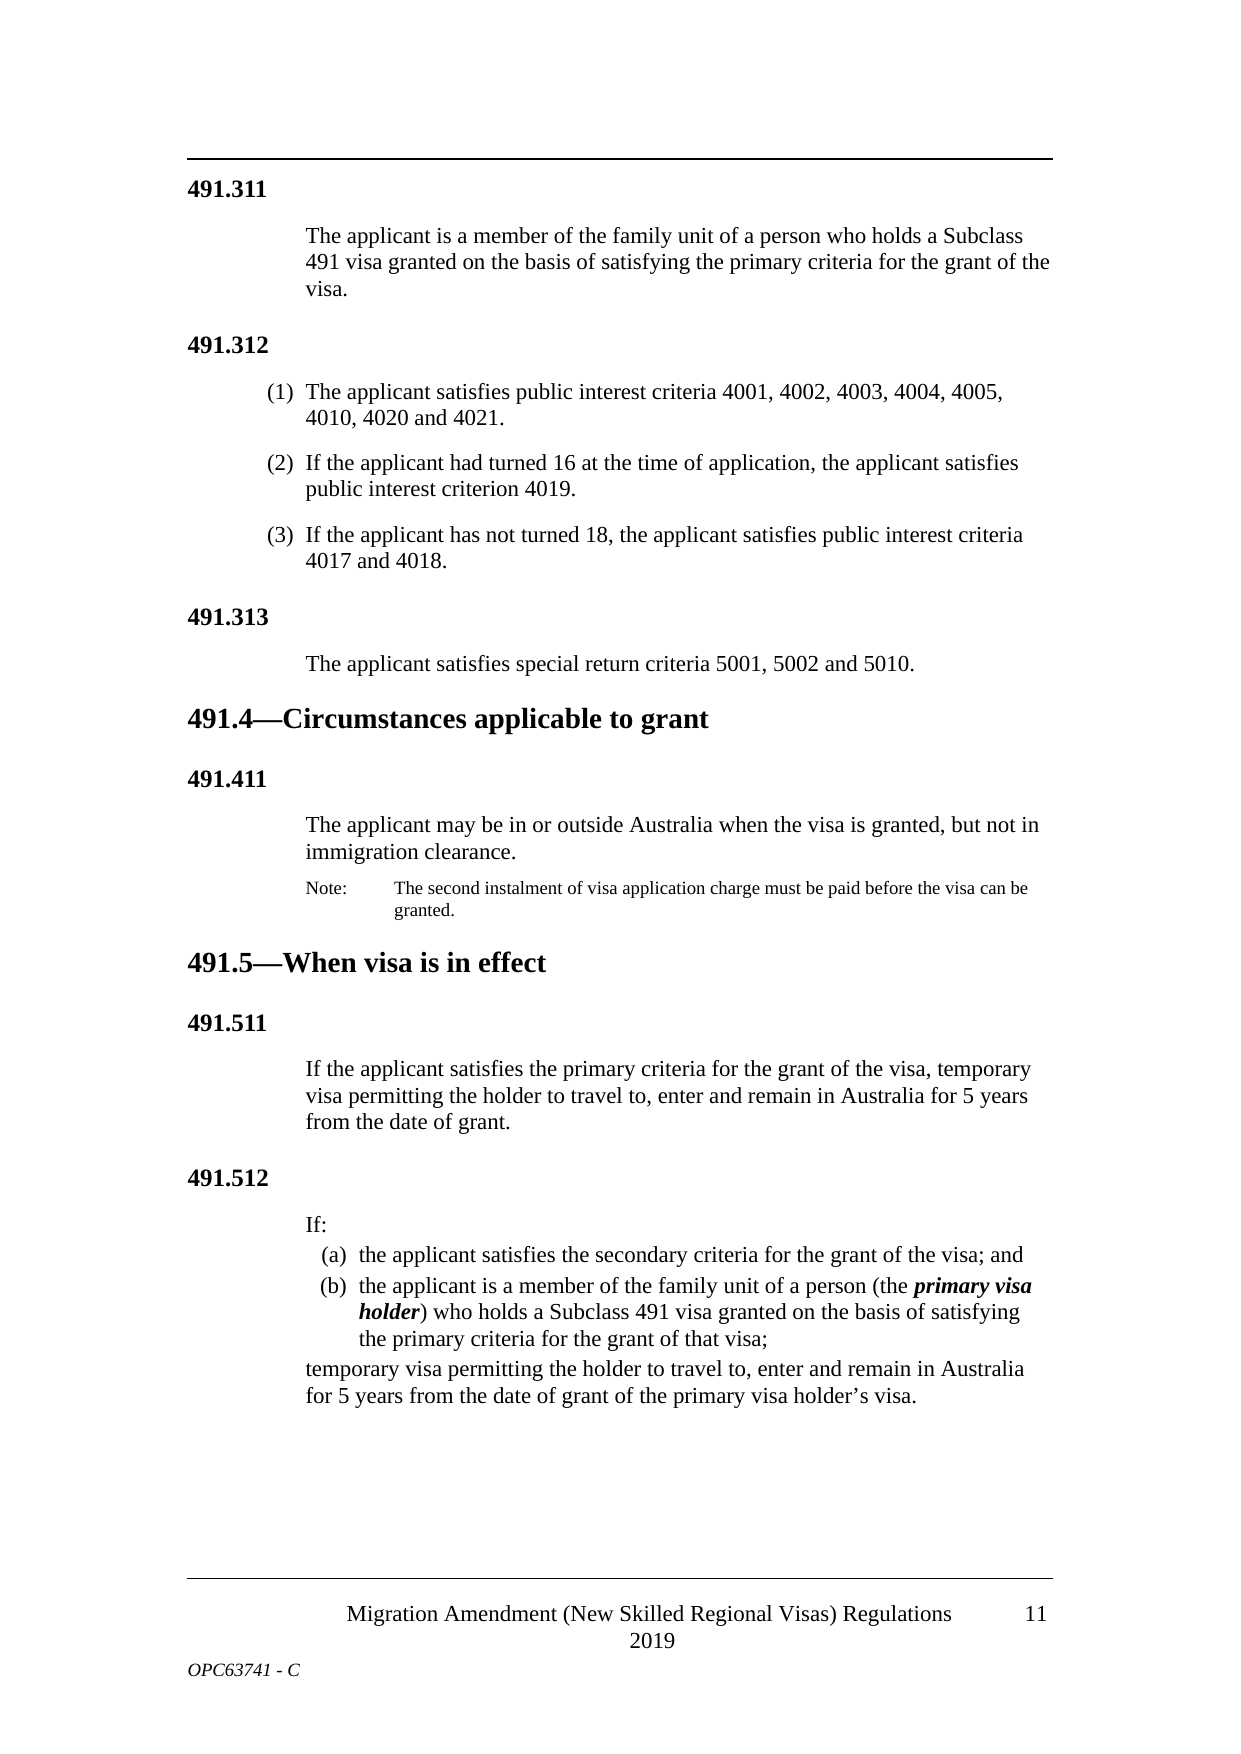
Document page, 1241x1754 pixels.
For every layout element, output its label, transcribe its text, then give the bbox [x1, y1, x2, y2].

text (a) the applicant satisfies the secondary criteria for the grant of the visa; and [187, 1242, 1053, 1268]
text The applicant satisfies special return criteria 5001, 5002 and 5010. [187, 650, 1053, 676]
text If: [187, 1211, 1053, 1237]
text The applicant may be in or outside Australia when the visa is granted, but not in immigration clearance. [187, 812, 1053, 864]
text 491.512 [187, 1163, 1053, 1192]
text If the applicant satisfies the primary criteria for the grant of the visa, temporary visa permitting the holder to travel to, enter and remain in Australia for 5 years from the date of grant. [187, 1055, 1053, 1134]
text (b) the applicant is a member of the family unit of a person (the primary visa holder) who holds a Subclass 491 visa granted on the basis of satisfying the primary criteria for the grant of that visa; [187, 1272, 1053, 1351]
text 491.311 [187, 174, 1053, 203]
text Note: The second instalment of visa application charge must be paid before the visa can be granted. [305, 877, 1053, 920]
text temporary visa permitting the holder to travel to, enter and remain in Australia for 5 years from the date of grant of the primary visa holder’s visa. [305, 1355, 1053, 1408]
text 491.511 [187, 1008, 1053, 1037]
text (3) If the applicant has not turned 18, the applicant satisfies public interest criteria 4017 and 4018. [187, 521, 1053, 573]
text 491.5—When visa is in effect [187, 945, 1053, 979]
text 491.411 [187, 764, 1053, 793]
text (1) The applicant satisfies public interest criteria 4001, 4002, 4003, 4004, 4005, 4010, 4020 and 4021. [187, 378, 1053, 430]
text 491.312 [187, 330, 1053, 359]
text 491.4—Circumstances applicable to grant [187, 701, 1053, 735]
text The applicant is a member of the family unit of a person who holds a Subclass 491 visa granted on the basis of satisfying the primary criteria for the grant of the visa. [187, 222, 1053, 301]
text 491.313 [187, 602, 1053, 631]
text (2) If the applicant had turned 16 at the time of application, the applicant satisfies public interest criterion 4019. [187, 449, 1053, 502]
